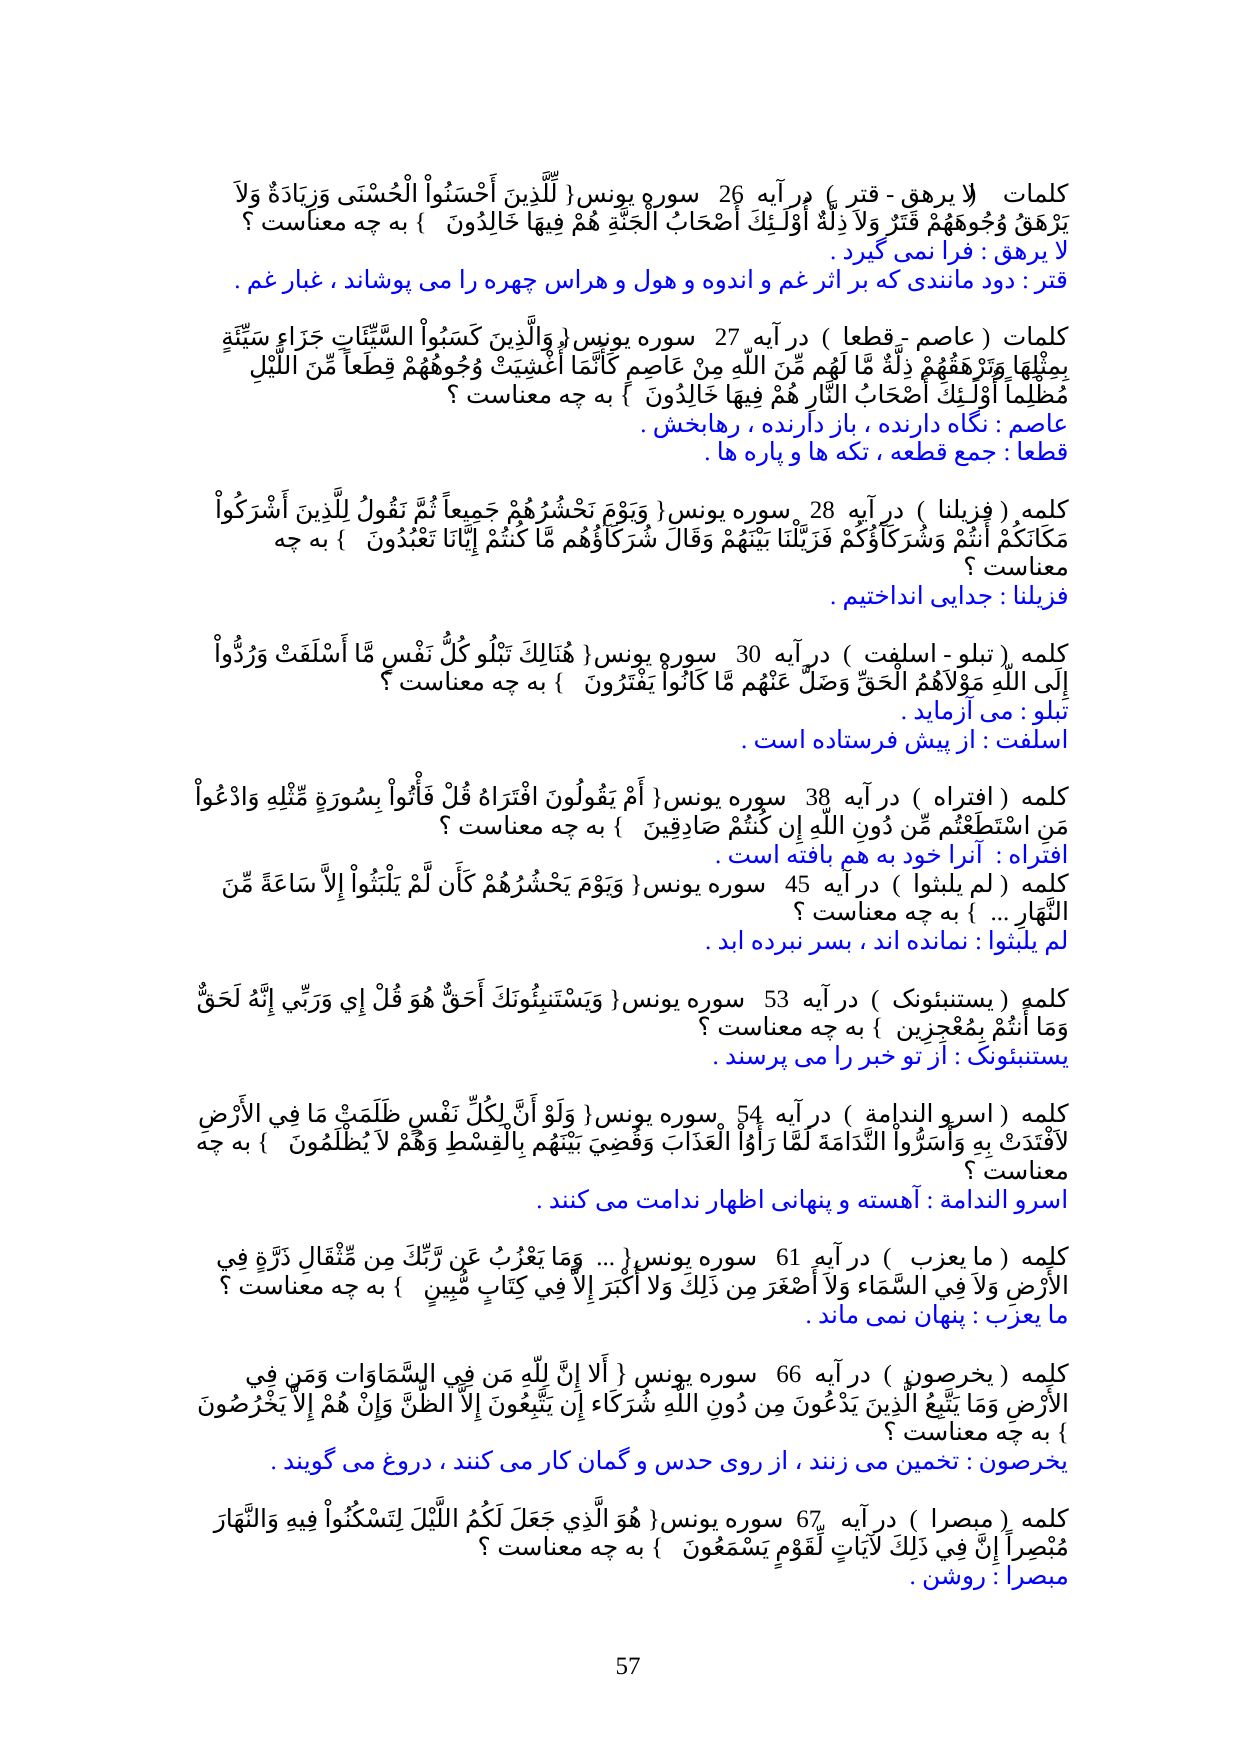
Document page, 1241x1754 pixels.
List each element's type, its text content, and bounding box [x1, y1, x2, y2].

text کلمه ( افتراه ) در آیه 38 سوره یونس{ أَمْ يَقُولُونَ افْتَرَاهُ قُلْ فَأْتُواْ بِسُورَةٍ مِّثْلِهِ وَادْعُواْ مَنِ اسْتَطَعْتُم مِّن دُونِ اللّهِ إِن كُنتُمْ صَادِقِينَ } به چه معناست ؟ [187, 782, 1069, 840]
text کلمه ( یخرصون ) در آیه 66 سوره یونس { أَلا إِنَّ لِلّهِ مَن فِي السَّمَاوَات وَمَن فِي الأَرْضِ وَمَا يَتَّبِعُ الَّذِينَ يَدْعُونَ مِن دُونِ اللّهِ شُرَكَاء إِن يَتَّبِعُونَ إِلاَّ الظَّنَّ وَإِنْ هُمْ إِلاَّ يَخْرُصُونَ } به چه معناست ؟ [187, 1357, 1069, 1446]
text تبلو : می آزماید . [187, 696, 1069, 725]
text کلمات ( لا یرهق - قتر ) در آیه 26 سوره یونس{ لِّلَّذِينَ أَحْسَنُواْ الْحُسْنَى وَزِيَادَةٌ وَلاَ يَرْهَقُ وُجُوهَهُمْ قَتَرٌ وَلاَ ذِلَّةٌ أُوْلَـئِكَ أَصْحَابُ الْجَنَّةِ هُمْ فِيهَا خَالِدُونَ } به چه معناست ؟ [187, 179, 1069, 236]
text قطعا : جمع قطعه ، تکه ها و پاره ها . [187, 437, 1069, 466]
text اسلفت : از پیش فرستاده است . [187, 725, 1069, 754]
text لم یلبثوا : نمانده اند ، بسر نبرده ابد . [187, 926, 1069, 955]
text کلمه ( ما یعزب ) در آیه 61 سوره یونس{ ... وَمَا يَعْزُبُ عَن رَّبِّكَ مِن مِّثْقَالِ ذَرَّةٍ فِي الأَرْضِ وَلاَ فِي السَّمَاء وَلاَ أَصْغَرَ مِن ذَلِكَ وَلا أَكْبَرَ إِلاَّ فِي كِتَابٍ مُّبِينٍ } به چه معناست ؟ [187, 1242, 1069, 1300]
text کلمه ( تبلو - اسلفت ) در آیه 30 سوره یونس{ هُنَالِكَ تَبْلُو كُلُّ نَفْسٍ مَّا أَسْلَفَتْ وَرُدُّواْ إِلَى اللّهِ مَوْلاَهُمُ الْحَقِّ وَضَلَّ عَنْهُم مَّا كَانُواْ يَفْتَرُونَ } به چه معناست ؟ [187, 639, 1069, 696]
text یستنبئونک : از تو خبر را می پرسند . [187, 1041, 1069, 1070]
text کلمات ( عاصم - قطعا ) در آیه 27 سوره یونس{ وَالَّذِينَ كَسَبُواْ السَّيِّئَاتِ جَزَاء سَيِّئَةٍ بِمِثْلِهَا وَتَرْهَقُهُمْ ذِلَّةٌ مَّا لَهُم مِّنَ اللّهِ مِنْ عَاصِمٍ كَأَنَّمَا أُغْشِيَتْ وُجُوهُهُمْ قِطَعاً مِّنَ اللَّيْلِ مُظْلِماً أُوْلَـئِكَ أَصْحَابُ النَّارِ هُمْ فِيهَا خَالِدُونَ } به چه معناست ؟ [187, 322, 1069, 409]
text یخرصون : تخمین می زنند ، از روی حدس و گمان کار می کنند ، دروغ می گویند . [187, 1446, 1069, 1475]
text فزیلنا : جدایی انداختیم . [187, 581, 1069, 610]
text کلمه ( لم یلبثوا ) در آیه 45 سوره یونس{ وَيَوْمَ يَحْشُرُهُمْ كَأَن لَّمْ يَلْبَثُواْ إِلاَّ سَاعَةً مِّنَ النَّهَارِ ... } به چه معناست ؟ [187, 869, 1069, 926]
text ما یعزب : پنهان نمی ماند . [187, 1300, 1069, 1329]
text کلمه ( فزیلنا ) در آیه 28 سوره یونس{ وَيَوْمَ نَحْشُرُهُمْ جَمِيعاً ثُمَّ نَقُولُ لِلَّذِينَ أَشْرَكُواْ مَكَانَكُمْ أَنتُمْ وَشُرَكَآؤُكُمْ فَزَيَّلْنَا بَيْنَهُمْ وَقَالَ شُرَكَآؤُهُم مَّا كُنتُمْ إِيَّانَا تَعْبُدُونَ } به چه معناست ؟ [187, 495, 1069, 581]
text مبصرا : روشن . [187, 1561, 1069, 1590]
text قتر : دود مانندی که بر اثر غم و اندوه و هول و هراس چهره را می پوشاند ، غبار غم . [187, 265, 1069, 294]
text لا یرهق : فرا نمی گیرد . [187, 236, 1069, 265]
text افتراه : آنرا خود به هم بافته است . [187, 840, 1069, 869]
text کلمه ( مبصرا ) در آیه 67 سوره یونس{ هُوَ الَّذِي جَعَلَ لَكُمُ اللَّيْلَ لِتَسْكُنُواْ فِيهِ وَالنَّهَارَ مُبْصِراً إِنَّ فِي ذَلِكَ لآيَاتٍ لِّقَوْمٍ يَسْمَعُونَ } به چه معناست ؟ [187, 1504, 1069, 1561]
text اسرو الندامة : آهسته و پنهانی اظهار ندامت می کنند . [187, 1185, 1069, 1214]
text کلمه ( یستنبئونک ) در آیه 53 سوره یونس{ وَيَسْتَنبِئُونَكَ أَحَقٌّ هُوَ قُلْ إِي وَرَبِّي إِنَّهُ لَحَقٌّ وَمَا أَنتُمْ بِمُعْجِزِين } به چه معناست ؟ [187, 984, 1069, 1041]
text کلمه ( اسرو الندامة ) در آیه 54 سوره یونس{ وَلَوْ أَنَّ لِكُلِّ نَفْسٍ ظَلَمَتْ مَا فِي الأَرْضِ لاَفْتَدَتْ بِهِ وَأَسَرُّواْ النَّدَامَةَ لَمَّا رَأَوُاْ الْعَذَابَ وَقُضِيَ بَيْنَهُم بِالْقِسْطِ وَهُمْ لاَ يُظْلَمُونَ } به چه معناست ؟ [187, 1099, 1069, 1185]
text عاصم : نگاه دارنده ، باز دارنده ، رهابخش . [187, 409, 1069, 437]
